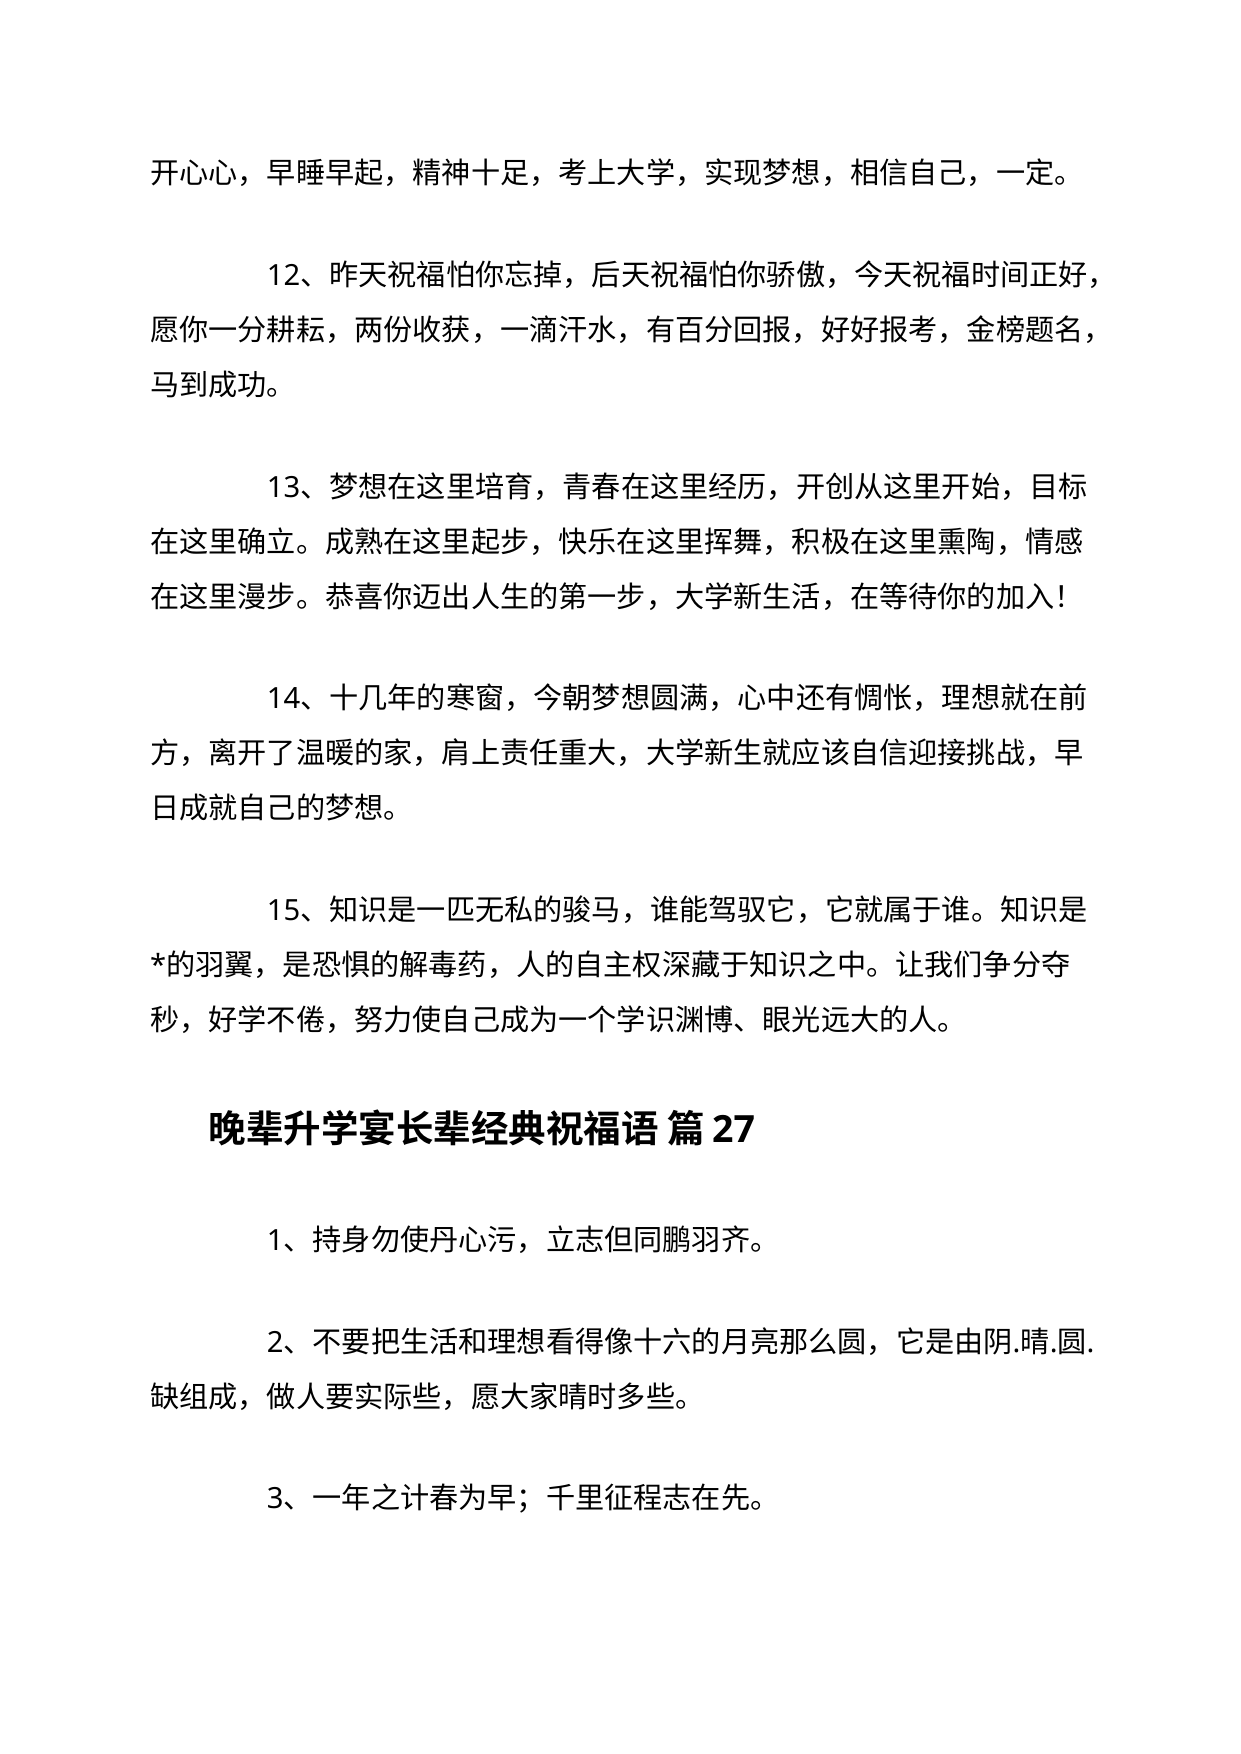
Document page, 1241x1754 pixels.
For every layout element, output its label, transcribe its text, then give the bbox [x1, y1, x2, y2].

text 晚辈升学宴长辈经典祝福语 篇27 [150, 1098, 1090, 1153]
text 12、昨天祝福怕你忘掉，后天祝福怕你骄傲，今天祝福时间正好，愿你一分耕耘，两份收获，一滴汗水，有百分回报，好好报考，金榜题名，马到成功。 [150, 252, 1090, 404]
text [150, 150, 1090, 192]
text 1、持身勿使丹心污，立志但同鹏羽齐。 [150, 1216, 1090, 1258]
text 15、知识是一匹无私的骏马，谁能驾驭它，它就属于谁。知识是*的羽翼，是恐惧的解毒药，人的自主权深藏于知识之中。让我们争分夺秒，好学不倦，努力使自己成为一个学识渊博、眼光远大的人。 [150, 887, 1090, 1039]
text 3、一年之计春为早；千里征程志在先。 [150, 1475, 1090, 1517]
text 13、梦想在这里培育，青春在这里经历，开创从这里开始，目标在这里确立。成熟在这里起步，快乐在这里挥舞，积极在这里熏陶，情感在这里漫步。恭喜你迈出人生的第一步，大学新生活，在等待你的加入！ [150, 463, 1090, 616]
text 14、十几年的寒窗，今朝梦想圆满，心中还有惆怅，理想就在前方，离开了温暖的家，肩上责任重大，大学新生就应该自信迎接挑战，早日成就自己的梦想。 [150, 675, 1090, 827]
text 2、不要把生活和理想看得像十六的月亮那么圆，它是由阴.晴.圆.缺组成，做人要实际些，愿大家晴时多些。 [150, 1318, 1090, 1415]
